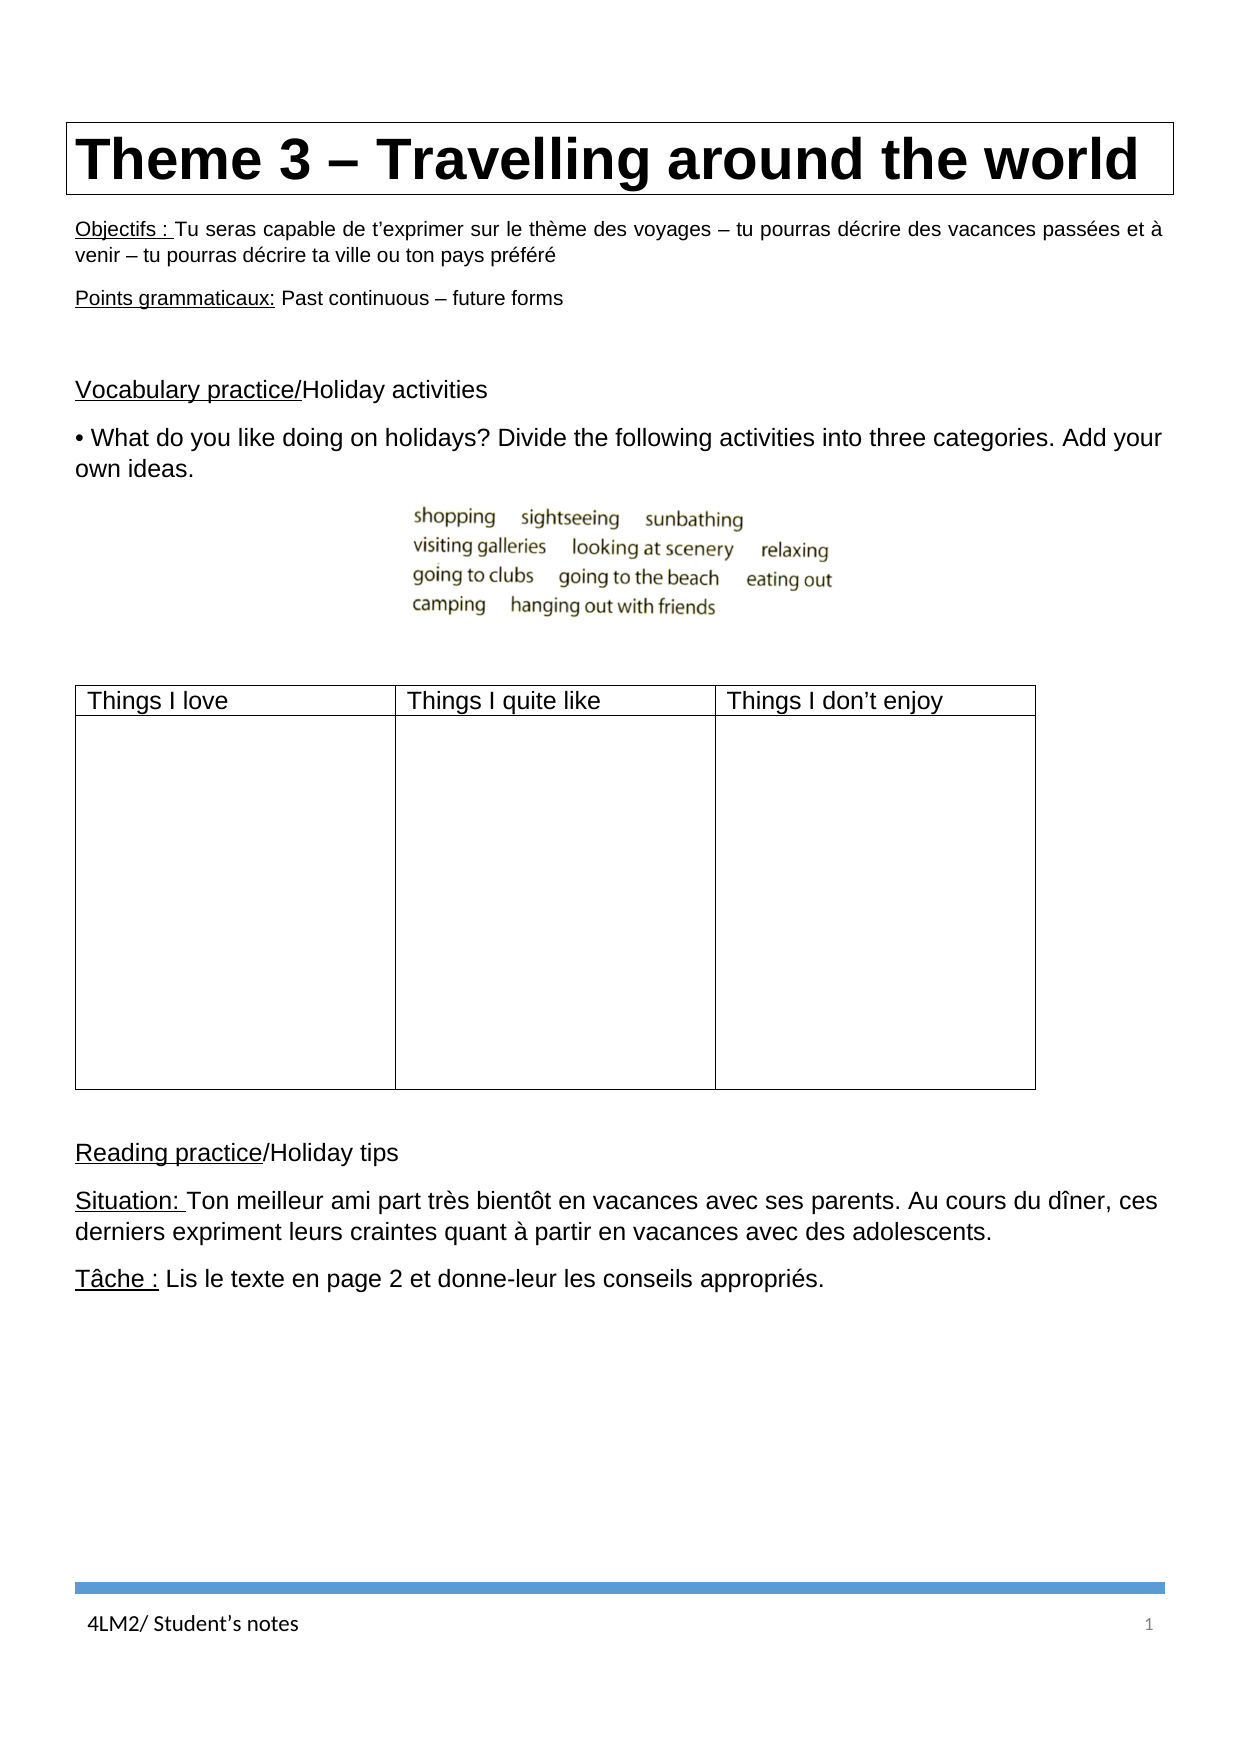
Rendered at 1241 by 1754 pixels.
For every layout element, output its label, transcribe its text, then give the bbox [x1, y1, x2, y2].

table_header Things I quite like [396, 686, 715, 714]
text Situation: Ton meilleur ami part très bientôt en vacances avec ses parents. Au cours du dîner, ces derniers expriment leurs craintes quant à partir en vacances avec des adolescents. [75, 1186, 1165, 1246]
text Tâche : Lis le texte en page 2 et donne-leur les conseils appropriés. [75, 1264, 1165, 1293]
text Objectifs : Tu seras capable de t’exprimer sur le thème des voyages – tu pourras décrire des vacances passées et à venir – tu pourras décrire ta ville ou ton pays préféré [75, 217, 1165, 267]
text Theme 3 – Travelling around the world [67, 123, 1173, 194]
table_cell [76, 716, 395, 1089]
table_cell [396, 716, 715, 1089]
text • What do you like doing on holidays? Divide the following activities into three categories. Add your own ideas. [75, 423, 1165, 483]
table_cell [716, 716, 1035, 1089]
table_header Things I don’t enjoy [716, 686, 1035, 714]
text Points grammaticaux: Past continuous – future forms [75, 286, 1165, 309]
text Reading practice/Holiday tips [75, 1138, 1165, 1167]
text Vocabulary practice/Holiday activities [75, 375, 1165, 404]
picture [398, 501, 842, 619]
table_header Things I love [76, 686, 395, 714]
